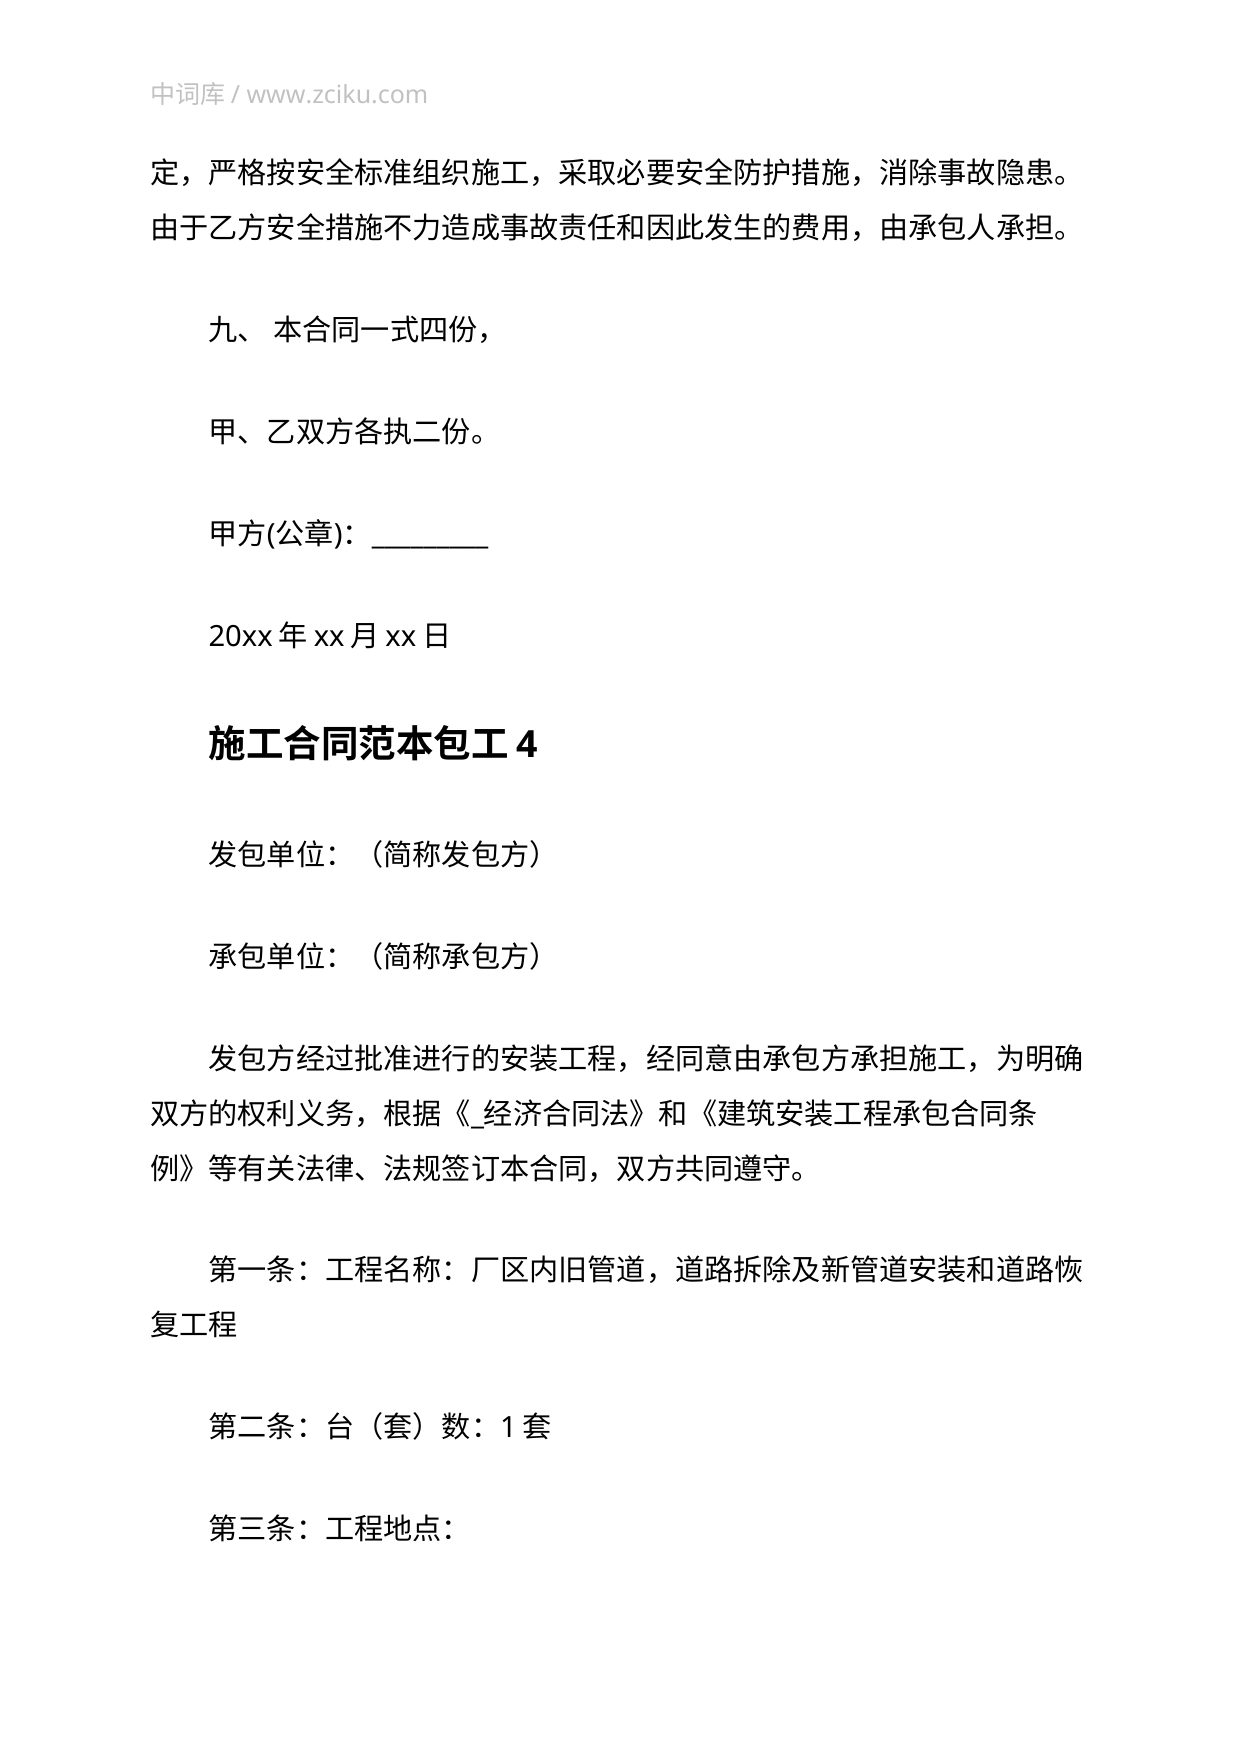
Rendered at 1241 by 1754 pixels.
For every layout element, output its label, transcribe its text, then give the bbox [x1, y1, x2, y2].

text 承包单位：（简称承包方） [150, 933, 1090, 976]
text 20xx年xx月xx日 [150, 612, 1090, 654]
text 第二条：台（套）数：1套 [150, 1404, 1090, 1446]
text 发包方经过批准进行的安装工程，经同意由承包方承担施工，为明确双方的权利义务，根据《_经济合同法》和《建筑安装工程承包合同条例》等有关法律、法规签订本合同，双方共同遵守。 [150, 1035, 1090, 1187]
text 第一条：工程名称：厂区内旧管道，道路拆除及新管道安装和道路恢复工程 [150, 1247, 1090, 1344]
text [150, 150, 1090, 247]
text 第三条：工程地点： [150, 1506, 1090, 1548]
text 九、 本合同一式四份， [150, 307, 1090, 349]
text 发包单位：（简称发包方） [150, 832, 1090, 874]
text 甲方(公章)：_________ [150, 510, 1090, 553]
text 施工合同范本包工4 [150, 714, 1090, 769]
text 甲、乙双方各执二份。 [150, 408, 1090, 451]
